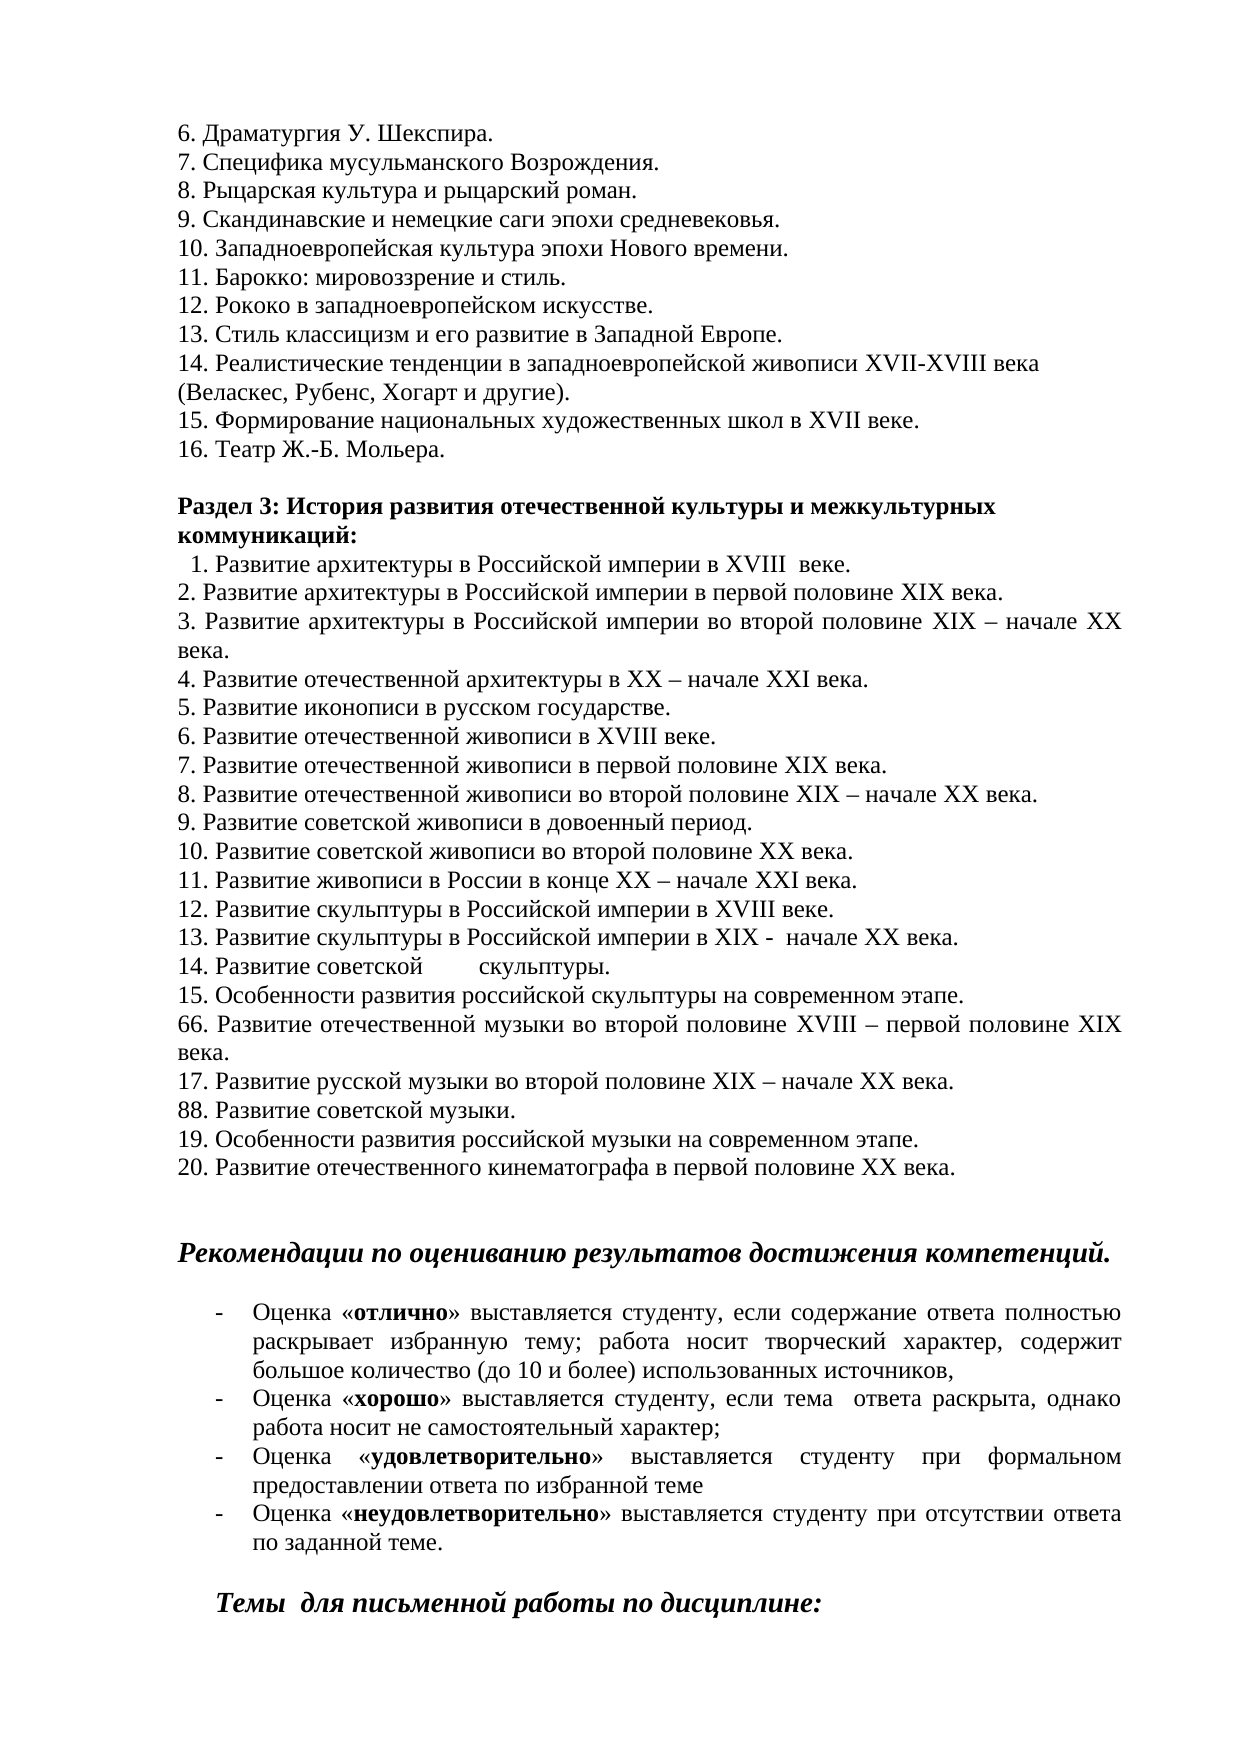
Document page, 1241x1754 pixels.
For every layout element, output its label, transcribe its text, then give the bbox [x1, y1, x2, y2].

text 4. Развитие отечественной архитектуры в ХХ – начале XXI века. [177, 664, 1122, 692]
text 13. Стиль классицизм и его развитие в Западной Европе. [177, 319, 1122, 348]
text 11. Барокко: мировоззрение и стиль. [177, 262, 1122, 291]
text 7. Развитие отечественной живописи в первой половине XIX века. [177, 750, 1122, 779]
text 10. Западноевропейская культура эпохи Нового времени. [177, 233, 1122, 262]
text 15. Особенности развития российской скульптуры на современном этапе. [177, 980, 1122, 1009]
text 8. Развитие отечественной живописи во второй половине XIX – начале XX века. [177, 779, 1122, 807]
text 10. Развитие советской живописи во второй половине ХХ века. [177, 836, 1122, 865]
text Рекомендации по оцениванию результатов достижения компетенций. [177, 1235, 1122, 1268]
text 66. Развитие отечественной музыки во второй половине XVIII – первой половине XIX века. [177, 1009, 1122, 1066]
text 7. Специфика мусульманского Возрождения. [177, 147, 1122, 176]
text 8. Рыцарская культура и рыцарский роман. [177, 176, 1122, 204]
text 17. Развитие русской музыки во второй половине XIX – начале XX века. [177, 1066, 1122, 1095]
text 12. Развитие скульптуры в Российской империи в XVIII веке. [177, 894, 1122, 922]
text 19. Особенности развития российской музыки на современном этапе. [177, 1124, 1122, 1152]
text 3. Развитие архитектуры в Российской империи во второй половине XIX – начале XX века. [177, 606, 1122, 664]
list Оценка «хорошо» выставляется студенту, если тема ответа раскрыта, однако работа носит не самостоятельный характер; [215, 1383, 1122, 1441]
text Темы для письменной работы по дисциплине: [177, 1585, 1122, 1618]
text 9. Развитие советской живописи в довоенный период. [177, 807, 1122, 836]
list Оценка «неудовлетворительно» выставляется студенту при отсутствии ответа по заданной теме. [215, 1498, 1122, 1556]
text 88. Развитие советской музыки. [177, 1095, 1122, 1124]
text 1. Развитие архитектуры в Российской империи в XVIII веке. [177, 549, 1122, 577]
text 14. Развитие советской скульптуры. [177, 951, 1122, 980]
text 5. Развитие иконописи в русском государстве. [177, 692, 1122, 721]
text 20. Развитие отечественного кинематографа в первой половине ХХ века. [177, 1152, 1122, 1181]
text 14. Реалистические тенденции в западноевропейской живописи XVII-XVIII века (Веласкес, Рубенс, Хогарт и другие). [177, 348, 1122, 406]
list Оценка «отлично» выставляется студенту, если содержание ответа полностью раскрывает избранную тему; работа носит творческий характер, содержит большое количество (до 10 и более) использованных источников, [215, 1297, 1122, 1383]
text 12. Рококо в западноевропейском искусстве. [177, 291, 1122, 319]
text 6. Драматургия У. Шекспира. [177, 118, 1122, 147]
text 15. Формирование национальных художественных школ в XVII веке. [177, 406, 1122, 434]
text Раздел 3: История развития отечественной культуры и межкультурных коммуникаций: [177, 491, 1122, 549]
text 11. Развитие живописи в России в конце ХХ – начале XXI века. [177, 865, 1122, 894]
text 2. Развитие архитектуры в Российской империи в первой половине XIX века. [177, 577, 1122, 606]
list Оценка «удовлетворительно» выставляется студенту при формальном предоставлении ответа по избранной теме [215, 1441, 1122, 1498]
text 9. Скандинавские и немецкие саги эпохи средневековья. [177, 204, 1122, 233]
text 13. Развитие скульптуры в Российской империи в ХIX - начале XX века. [177, 922, 1122, 951]
text 6. Развитие отечественной живописи в XVIII веке. [177, 721, 1122, 750]
text 16. Театр Ж.-Б. Мольера. [177, 434, 1122, 463]
